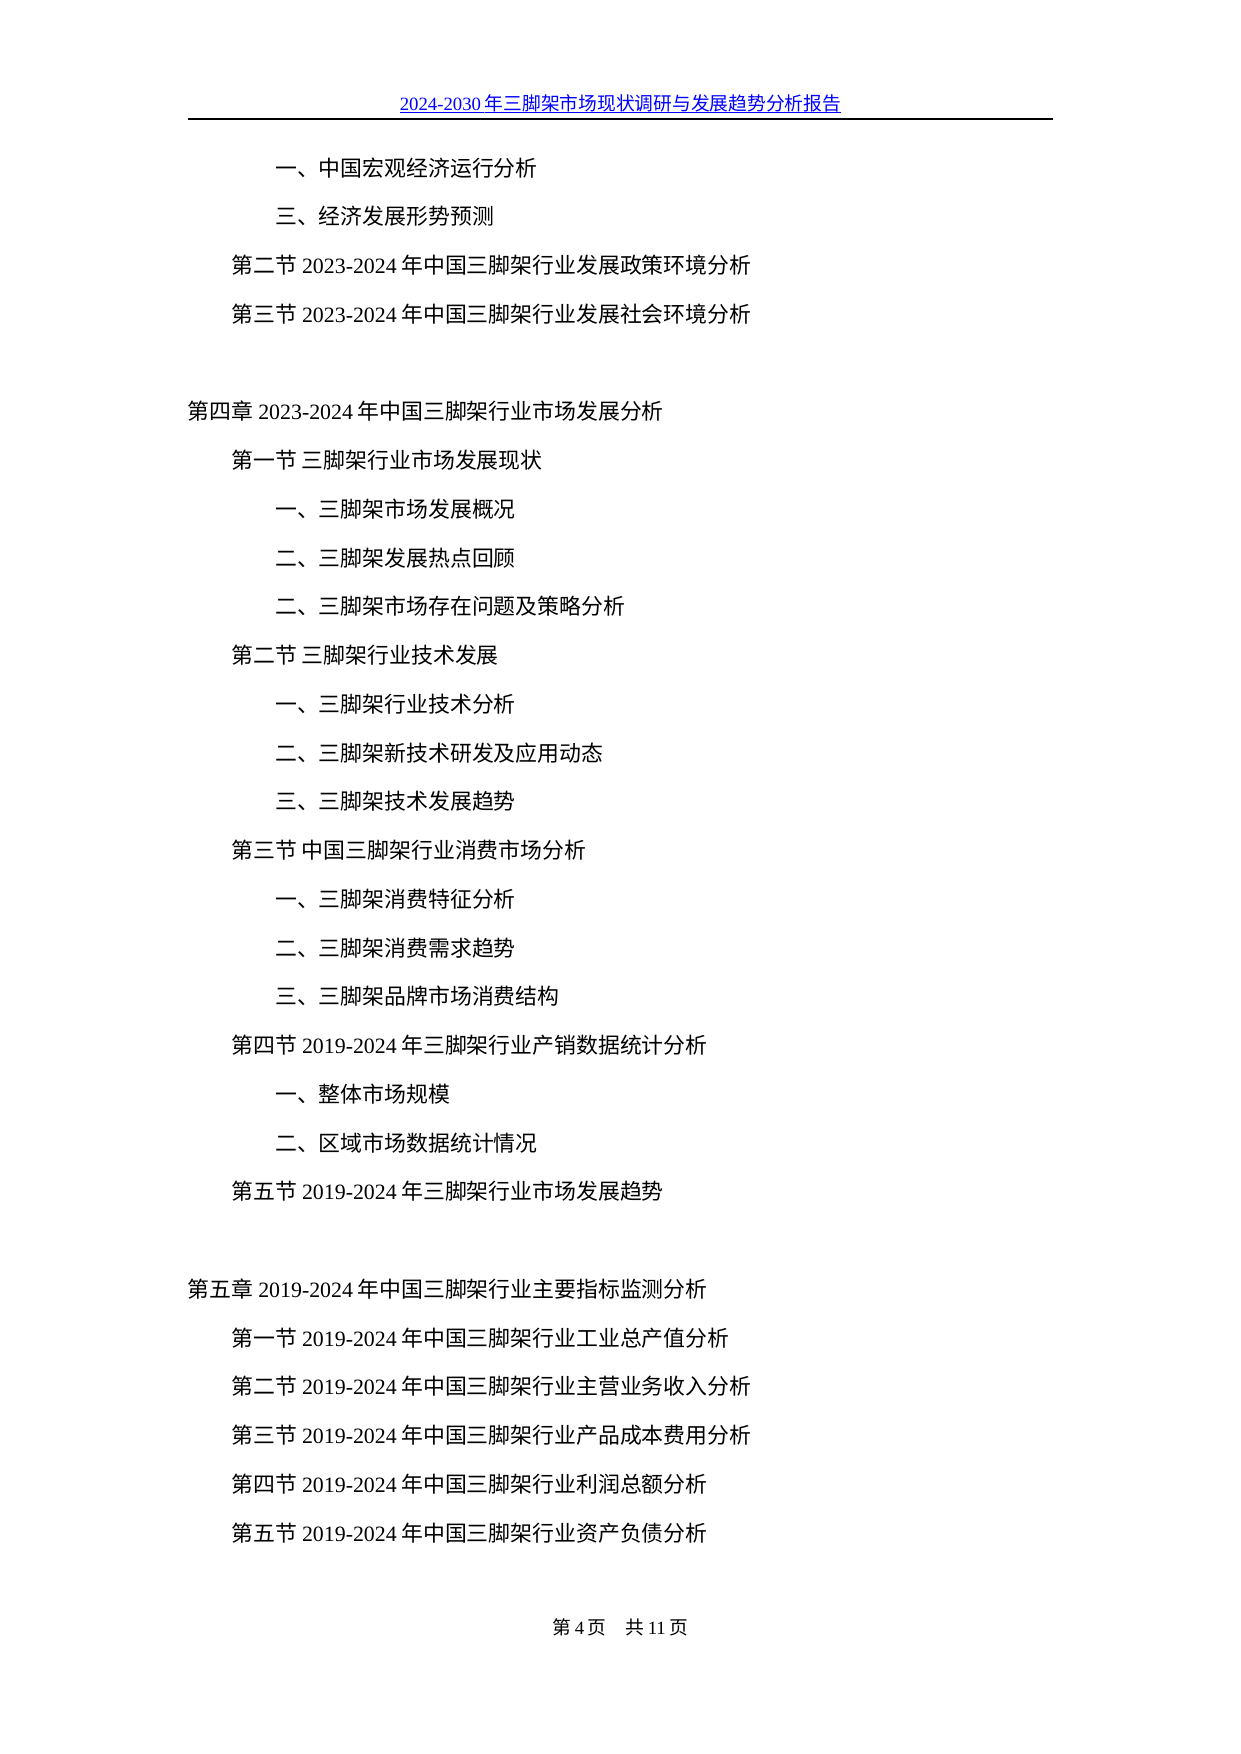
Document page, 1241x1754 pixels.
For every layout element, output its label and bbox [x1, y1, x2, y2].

text [187, 150, 1053, 1548]
